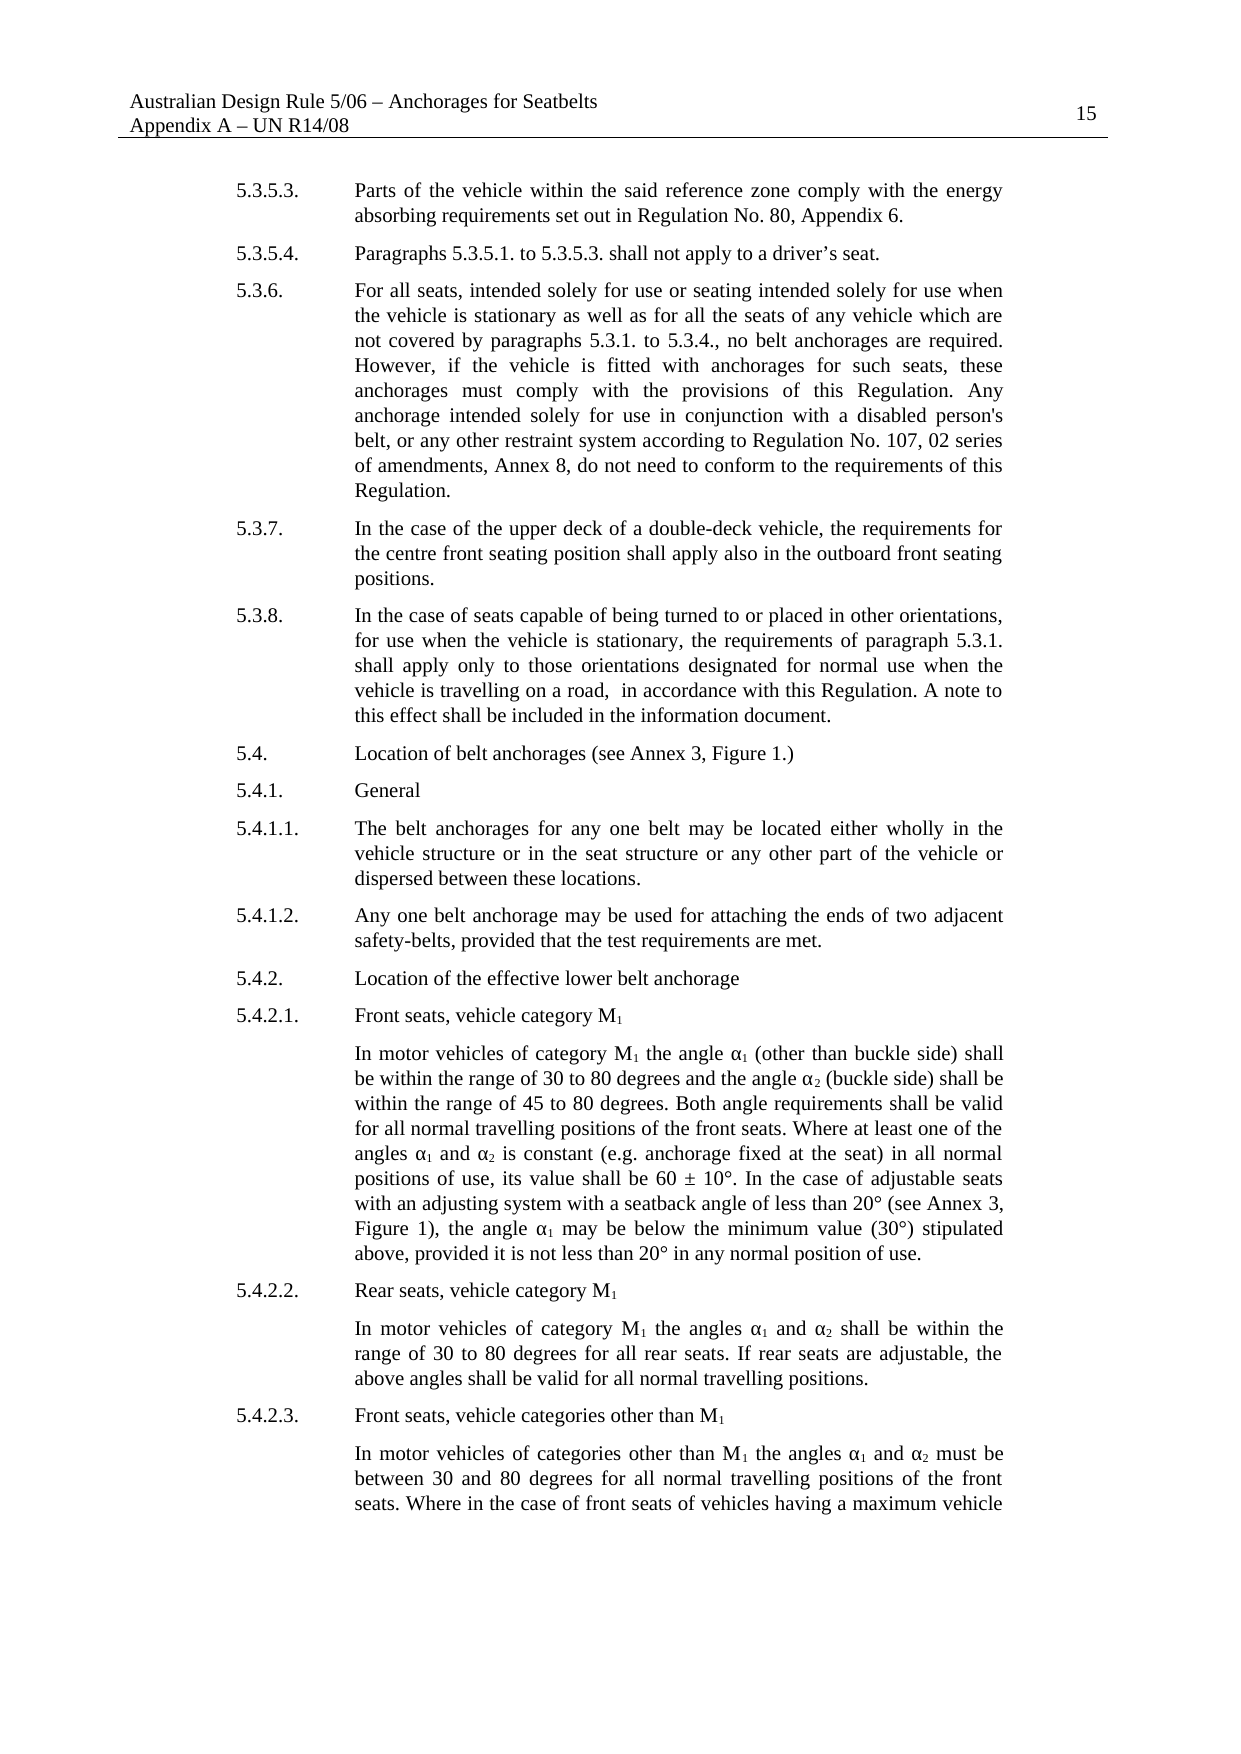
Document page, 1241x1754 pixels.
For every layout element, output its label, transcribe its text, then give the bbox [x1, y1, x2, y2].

text 5.3.5.3. Parts of the vehicle within the said reference zone comply with the energy absorbing requirements set out in Regulation No. 80, Appendix 6. [236, 177, 1004, 227]
text 5.4.1. General [236, 777, 1004, 802]
text 5.4.2.3. Front seats, vehicle categories other than M1 [236, 1402, 1004, 1427]
text 5.4.2.2. Rear seats, vehicle category M1 [236, 1277, 1004, 1302]
text 5.3.8. In the case of seats capable of being turned to or placed in other orientations, for use when the vehicle is stationary, the requirements of paragraph 5.3.1. shall apply only to those orientations designated for normal use when the vehicle is travelling on a road, in accordance with this Regulation. A note to this effect shall be included in the information document. [236, 602, 1004, 727]
text In motor vehicles of category M1 the angle α1 (other than buckle side) shall be within the range of 30 to 80 degrees and the angle α2 (buckle side) shall be within the range of 45 to 80 degrees. Both angle requirements shall be valid for all normal travelling positions of the front seats. Where at least one of the angles α1 and α2 is constant (e.g. anchorage fixed at the seat) in all normal positions of use, its value shall be 60 ± 10°. In the case of adjustable seats with an adjusting system with a seatback angle of less than 20° (see Annex 3, Figure 1), the angle α1 may be below the minimum value (30°) stipulated above, provided it is not less than 20° in any normal position of use. [236, 1040, 1004, 1265]
text 5.4. Location of belt anchorages (see Annex 3, Figure 1.) [236, 740, 1004, 765]
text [236, 1440, 1004, 1515]
text 5.4.1.1. The belt anchorages for any one belt may be located either wholly in the vehicle structure or in the seat structure or any other part of the vehicle or dispersed between these locations. [236, 815, 1004, 890]
text In motor vehicles of category M1 the angles α1 and α2 shall be within the range of 30 to 80 degrees for all rear seats. If rear seats are adjustable, the above angles shall be valid for all normal travelling positions. [236, 1315, 1004, 1390]
text 5.4.2.1. Front seats, vehicle category M1 [236, 1002, 1004, 1027]
text 5.3.5.4. Paragraphs 5.3.5.1. to 5.3.5.3. shall not apply to a driver’s seat. [236, 240, 1004, 265]
text 5.3.7. In the case of the upper deck of a double-deck vehicle, the requirements for the centre front seating position shall apply also in the outboard front seating positions. [236, 515, 1004, 590]
text 5.4.2. Location of the effective lower belt anchorage [236, 965, 1004, 990]
text 5.4.1.2. Any one belt anchorage may be used for attaching the ends of two adjacent safety-belts, provided that the test requirements are met. [236, 902, 1004, 952]
text 5.3.6. For all seats, intended solely for use or seating intended solely for use when the vehicle is stationary as well as for all the seats of any vehicle which are not covered by paragraphs 5.3.1. to 5.3.4., no belt anchorages are required. However, if the vehicle is fitted with anchorages for such seats, these anchorages must comply with the provisions of this Regulation. Any anchorage intended solely for use in conjunction with a disabled person's belt, or any other restraint system according to Regulation No. 107, 02 series of amendments, Annex 8, do not need to conform to the requirements of this Regulation. [236, 277, 1004, 502]
